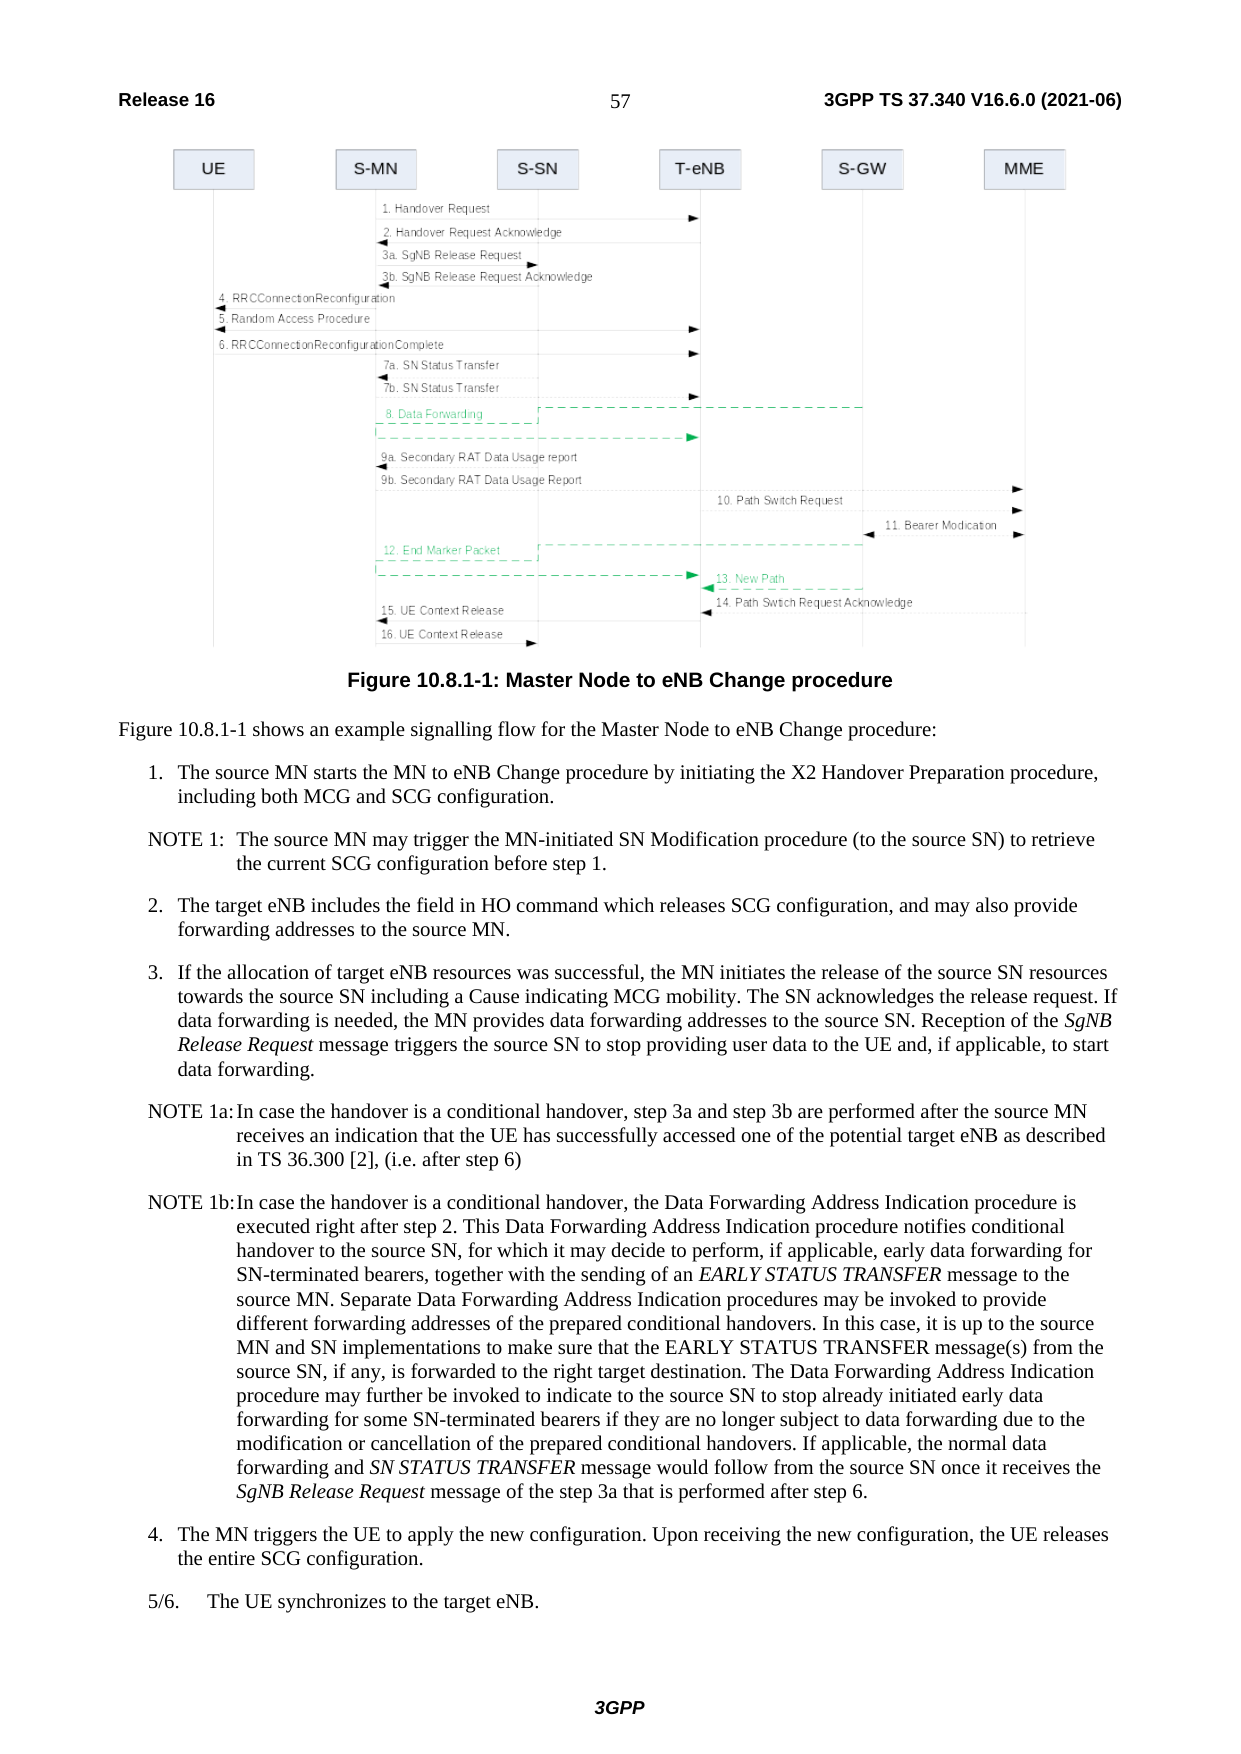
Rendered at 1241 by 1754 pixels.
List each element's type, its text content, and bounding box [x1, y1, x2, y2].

text NOTE 1a: In case the handover is a conditional handover, step 3a and step 3b are performed after the source MN receives an indication that the UE has successfully accessed one of the potential target eNB as described in TS 36.300 [2], (i.e. after step 6) [148, 1099, 1122, 1171]
text Figure 10.8.1-1 shows an example signalling flow for the Master Node to eNB Change procedure: [118, 717, 1122, 741]
text 4. The MN triggers the UE to apply the new configuration. Upon receiving the new configuration, the UE releases the entire SCG configuration. [148, 1522, 1122, 1570]
text 1. The source MN starts the MN to eNB Change procedure by initiating the X2 Handover Preparation procedure, including both MCG and SCG configuration. [148, 759, 1122, 808]
text NOTE 1: The source MN may trigger the MN-initiated SN Modification procedure (to the source SN) to retrieve the current SCG configuration before step 1. [148, 826, 1122, 874]
text 3. If the allocation of target eNB resources was successful, the MN initiates the release of the source SN resources towards the source SN including a Cause indicating MCG mobility. The SN acknowledges the release request. If data forwarding is needed, the MN provides data forwarding addresses to the source SN. Reception of the SgNB Release Request message triggers the source SN to stop providing user data to the UE and, if applicable, to start data forwarding. [148, 960, 1122, 1081]
text 2. The target eNB includes the field in HO command which releases SCG configuration, and may also provide forwarding addresses to the source MN. [148, 893, 1122, 941]
text Figure 10.8.1-1: Master Node to eNB Change procedure [118, 668, 1122, 692]
text 5/6. The UE synchronizes to the target eNB. [148, 1589, 1122, 1613]
text NOTE 1b: In case the handover is a conditional handover, the Data Forwarding Address Indication procedure is executed right after step 2. This Data Forwarding Address Indication procedure notifies conditional handover to the source SN, for which it may decide to perform, if applicable, early data forwarding for SN-terminated bearers, together with the sending of an EARLY STATUS TRANSFER message to the source MN. Separate Data Forwarding Address Indication procedures may be invoked to provide different forwarding addresses of the prepared conditional handovers. In this case, it is up to the source MN and SN implementations to make sure that the EARLY STATUS TRANSFER message(s) from the source SN, if any, is forwarded to the right target destination. The Data Forwarding Address Indication procedure may further be invoked to indicate to the source SN to stop already initiated early data forwarding for some SN-terminated bearers if they are no longer subject to data forwarding due to the modification or cancellation of the prepared conditional handovers. If applicable, the normal data forwarding and SN STATUS TRANSFER message would follow from the source SN once it receives the SgNB Release Request message of the step 3a that is performed after step 6. [148, 1190, 1122, 1503]
